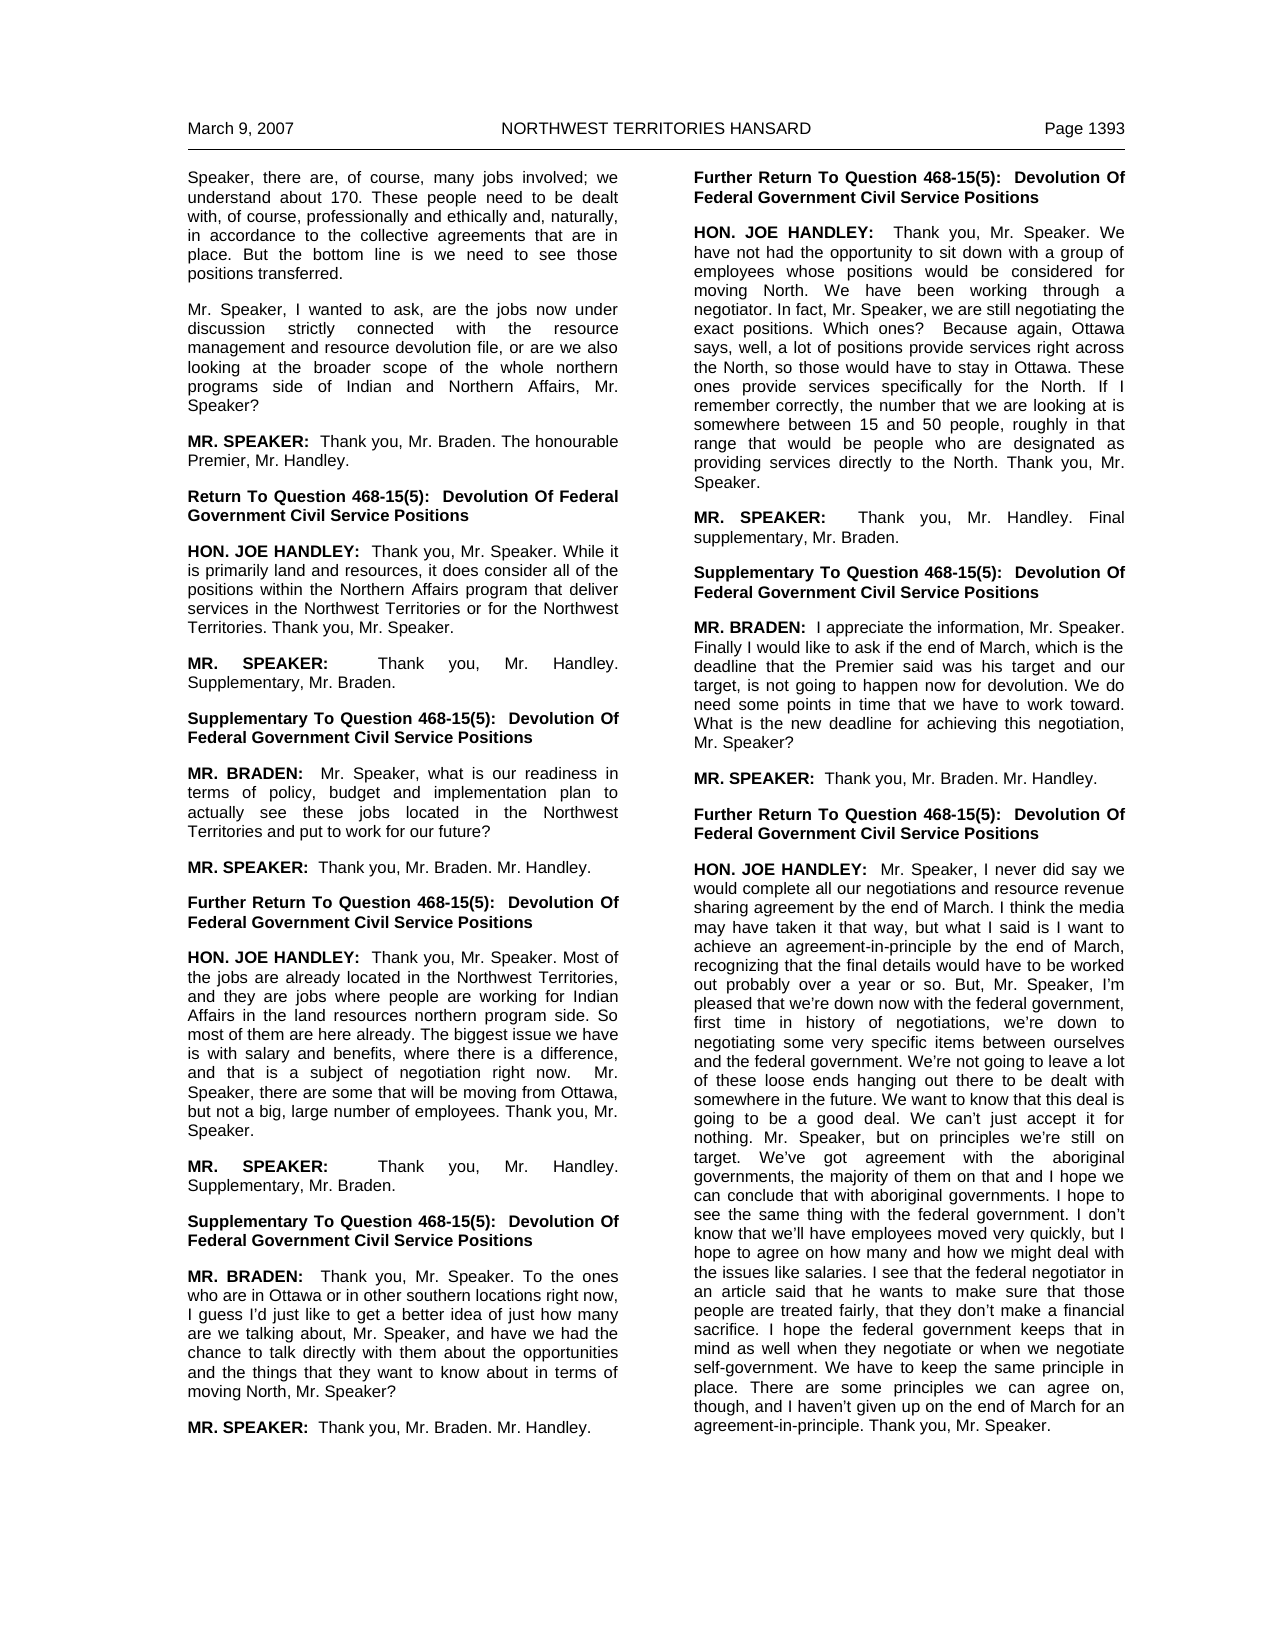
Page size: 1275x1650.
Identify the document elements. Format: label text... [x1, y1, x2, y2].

text HON. JOE HANDLEY: Thank you, Mr. Speaker. We have not had the opportunity to sit down with a group of employees whose positions would be considered for moving North. We have been working through a negotiator. In fact, Mr. Speaker, we are still negotiating the exact positions. Which ones? Because again, says, well, a lot of positions provide services right across the North, so those would have to stay in . These ones provide services specifically for the North. If I remember correctly, the number that we are looking at is somewhere between 15 and 50 people, roughly in that range that would be people who are designated as providing services directly to the North. Thank you, Mr. Speaker. [694, 223, 1125, 492]
subtitle Further Return To Question 468-15(5): Devolution Of Federal Government Civil Service Positions [694, 805, 1125, 843]
subtitle Further Return To Question 468-15(5): Devolution Of Federal Government Civil Service Positions [187, 893, 619, 932]
subtitle Supplementary To Question 468-15(5): Devolution Of Federal Government Civil Service Positions [187, 1212, 619, 1250]
text MR. SPEAKER: Thank you, Mr. Braden. Mr. Handley. [694, 769, 1125, 788]
text HON. JOE HANDLEY: Thank you, Mr. Speaker. Most of the jobs are already located in the , and they are jobs where people are working for Indian Affairs in the land resources northern program side. So most of them are here already. The biggest issue we have is with salary and benefits, where there is a difference, and that is a subject of negotiation right now. Mr. Speaker, there are some that will be moving from , but not a big, large number of employees. Thank you, Mr. Speaker. [187, 948, 619, 1140]
subtitle Further Return To Question 468-15(5): Devolution Of Federal Government Civil Service Positions [694, 168, 1125, 207]
text MR. BRADEN: Mr. Speaker, what is our readiness in terms of policy, budget and implementation plan to actually see these jobs located in the and put to work for our future? [187, 764, 619, 841]
text MR. SPEAKER: Thank you, Mr. Handley. Supplementary, Mr. Braden. [187, 654, 619, 692]
text MR. BRADEN: Thank you, Mr. Speaker. To the ones who are in Ottawa or in other southern locations right now, I guess I’d just like to get a better idea of just how many are we talking about, Mr. Speaker, and have we had the chance to talk directly with them about the opportunities and the things that they want to know about in terms of moving North, Mr. Speaker? [187, 1267, 619, 1401]
subtitle Supplementary To Question 468-15(5): Devolution Of Federal Government Civil Service Positions [187, 709, 619, 747]
subtitle Supplementary To Question 468-15(5): Devolution Of Federal Government Civil Service Positions [694, 563, 1125, 602]
text MR. SPEAKER: Thank you, Mr. Braden. Mr. Handley. [187, 857, 619, 877]
text MR. SPEAKER: Thank you, Mr. Braden. The honourable Premier, Mr. Handley. [187, 432, 619, 470]
text HON. JOE HANDLEY: Mr. Speaker, I never did say we would complete all our negotiations and resource revenue sharing agreement by the end of March. I think the media may have taken it that way, but what I said is I want to achieve an agreement-in-principle by the end of March, recognizing that the final details would have to be worked out probably over a year or so. But, Mr. Speaker, I’m pleased that we’re down now with the federal government, first time in history of negotiations, we’re down to negotiating some very specific items between ourselves and the federal government. We’re not going to leave a lot of these loose ends hanging out there to be dealt with somewhere in the future. We want to know that this deal is going to be a good deal. We can’t just accept it for nothing. Mr. Speaker, but on principles we’re still on target. We’ve got agreement with the aboriginal governments, the majority of them on that and I hope we can conclude that with aboriginal governments. I hope to see the same thing with the federal government. I don’t know that we’ll have employees moved very quickly, but I hope to agree on how many and how we might deal with the issues like salaries. I see that the federal negotiator in an article said that he wants to make sure that those people are treated fairly, that they don’t make a financial sacrifice. I hope the federal government keeps that in mind as well when they negotiate or when we negotiate self-government. We have to keep the same principle in place. There are some principles we can agree on, though, and I haven’t given up on the end of March for an agreement-in-principle. Thank you, Mr. Speaker. [694, 860, 1125, 1435]
text Mr. Speaker, I wanted to ask, are the jobs now under discussion strictly connected with the resource management and resource devolution file, or are we also looking at the broader scope of the whole northern programs side of Indian and Northern Affairs, Mr. Speaker? [187, 300, 619, 415]
text MR. BRADEN: I appreciate the information, Mr. Speaker. Finally I would like to ask if the end of March, which is the deadline that the Premier said was his target and our target, is not going to happen now for devolution. We do need some points in time that we have to work toward. What is the new deadline for achieving this negotiation, Mr. Speaker? [694, 618, 1125, 752]
subtitle Return To Question 468-15(5): Devolution Of Federal Government Civil Service Positions [187, 487, 619, 525]
text MR. SPEAKER: Thank you, Mr. Braden. Mr. Handley. [187, 1417, 619, 1437]
text HON. JOE HANDLEY: Thank you, Mr. Speaker. While it is primarily land and resources, it does consider all of the positions within the Northern Affairs program that deliver services in the or for the . Thank you, Mr. Speaker. [187, 542, 619, 637]
text MR. SPEAKER: Thank you, Mr. Handley. Final supplementary, Mr. Braden. [694, 508, 1125, 547]
text MR. SPEAKER: Thank you, Mr. Handley. Supplementary, Mr. Braden. [187, 1157, 619, 1195]
